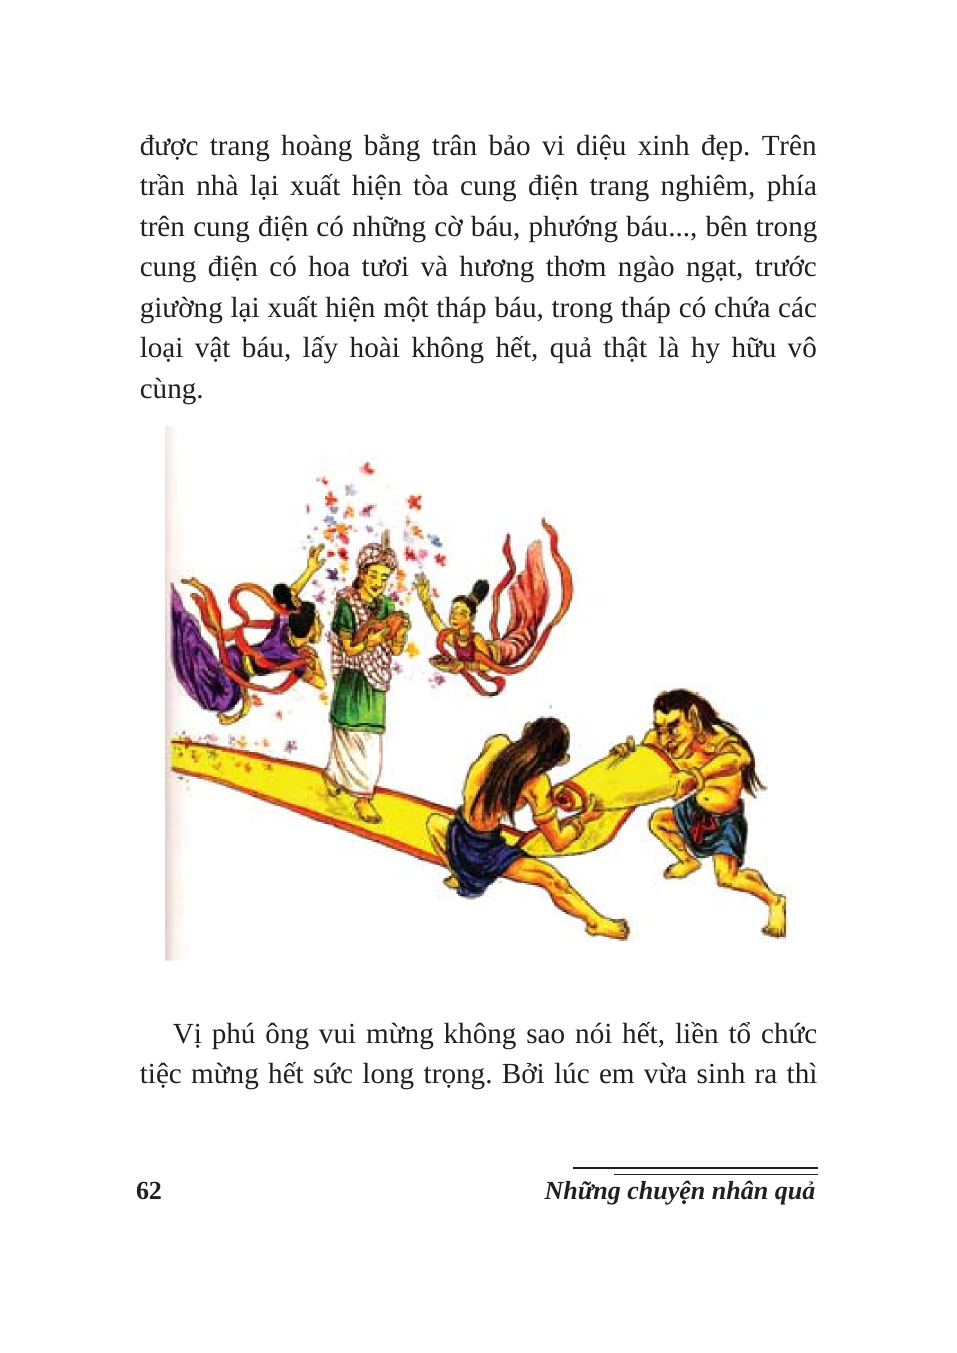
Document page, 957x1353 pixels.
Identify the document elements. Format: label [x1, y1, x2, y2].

text [139, 1016, 818, 1090]
picture [164, 425, 793, 962]
text [139, 128, 818, 404]
